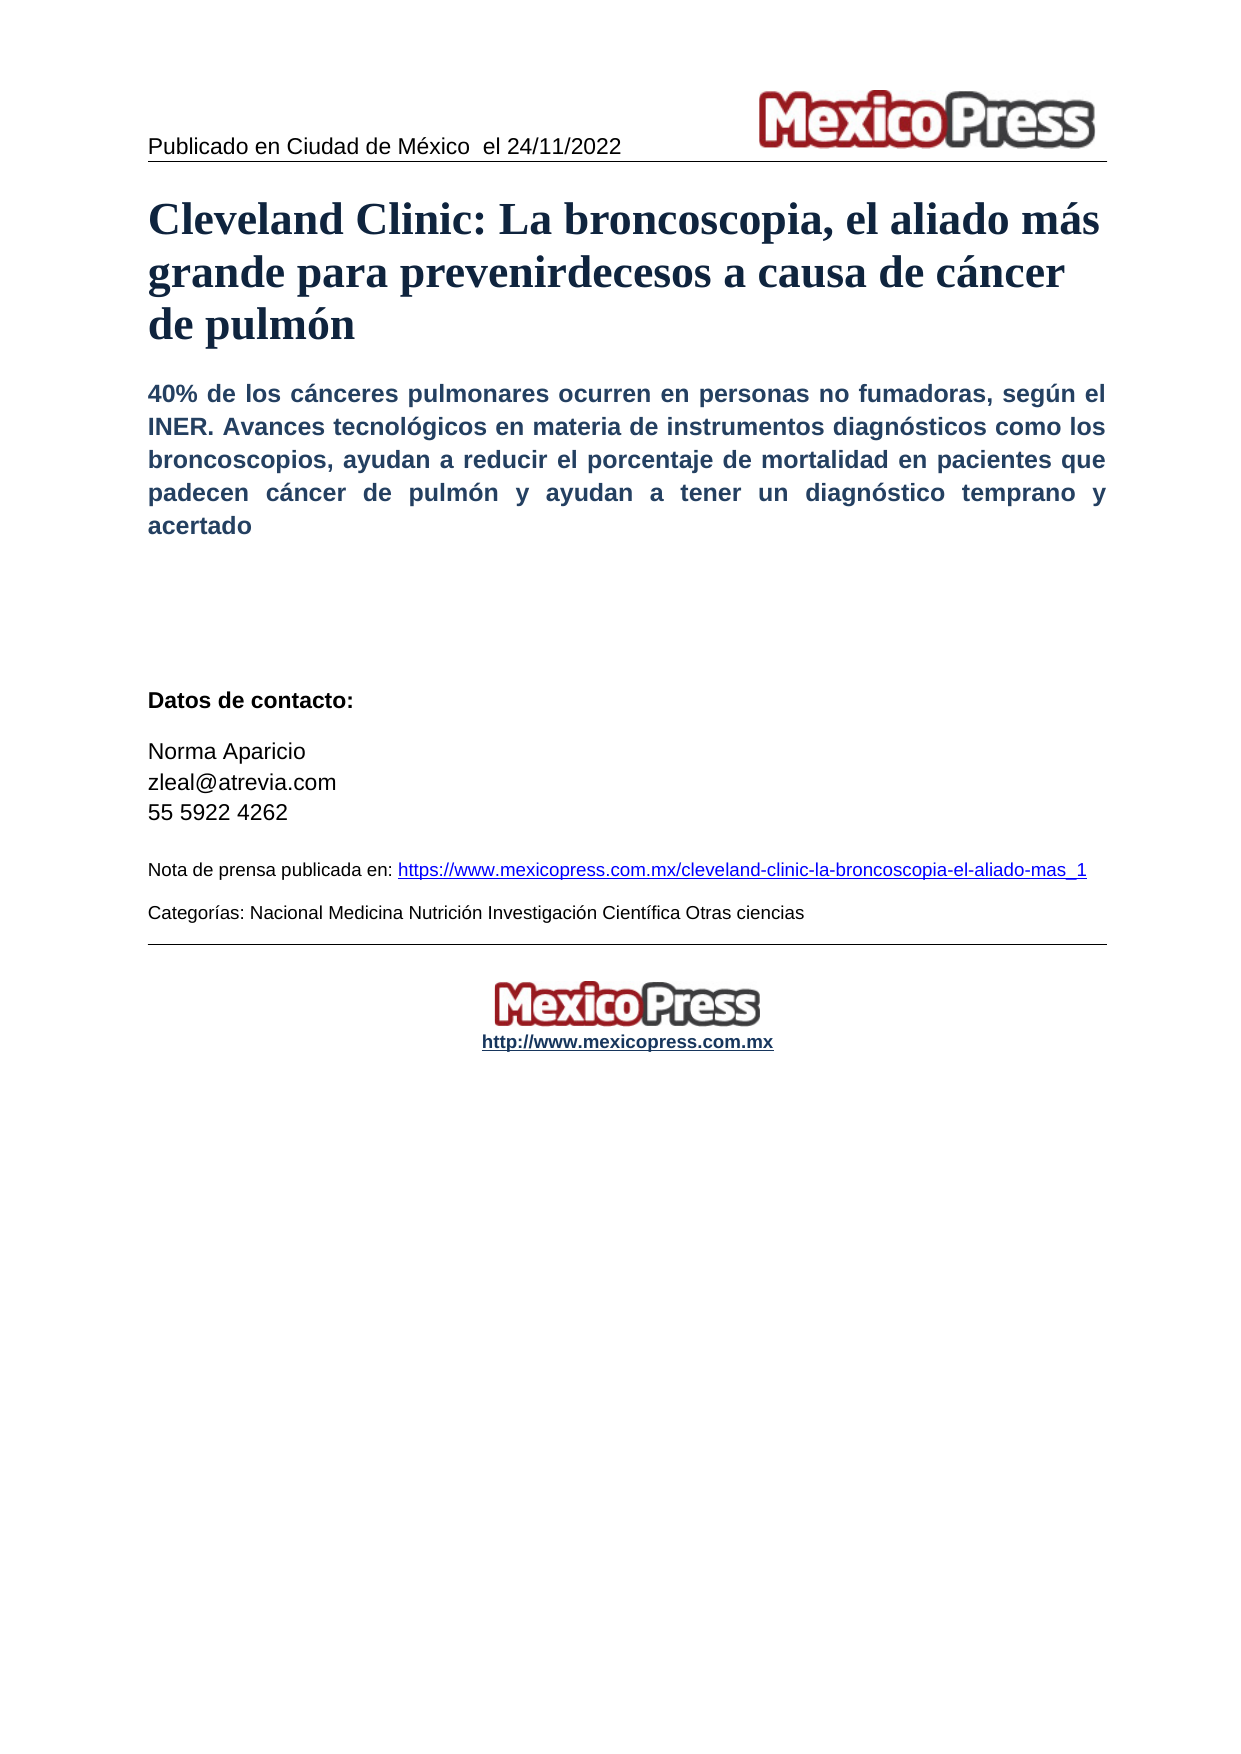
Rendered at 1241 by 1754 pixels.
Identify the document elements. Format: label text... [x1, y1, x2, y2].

subtitle Cleveland Clinic: La broncoscopia, el aliado más grande para prevenirdecesos a causa de cáncer de pulmón [148, 192, 1107, 350]
picture [759, 90, 1096, 133]
text Publicado en Ciudad de México el 24/11/2022 [148, 133, 1107, 161]
text http://www.mexicopress.com.mx [148, 1031, 1107, 1053]
subtitle 40% de los cánceres pulmonares ocurren en personas no fumadoras, según el INER. Avances tecnológicos en materia de instrumentos diagnósticos como los broncoscopios, ayudan a reducir el porcentaje de mortalidad en pacientes que padecen cáncer de pulmón y ayudan a tener un diagnóstico temprano y acertado [148, 379, 1107, 540]
text Categorías: Nacional Medicina Nutrición Investigación Científica Otras ciencias [148, 901, 1107, 923]
picture [494, 981, 760, 1027]
text Datos de contacto: [148, 687, 1107, 713]
text Norma Aparicio [148, 738, 1063, 764]
text 55 5922 4262 [148, 799, 1063, 825]
text Nota de prensa publicada en: https://www.mexicopress.com.mx/cleveland-clinic-la-broncoscopia-el-aliado-mas_1 [148, 859, 1107, 881]
text zleal@atrevia.com [148, 768, 1063, 795]
